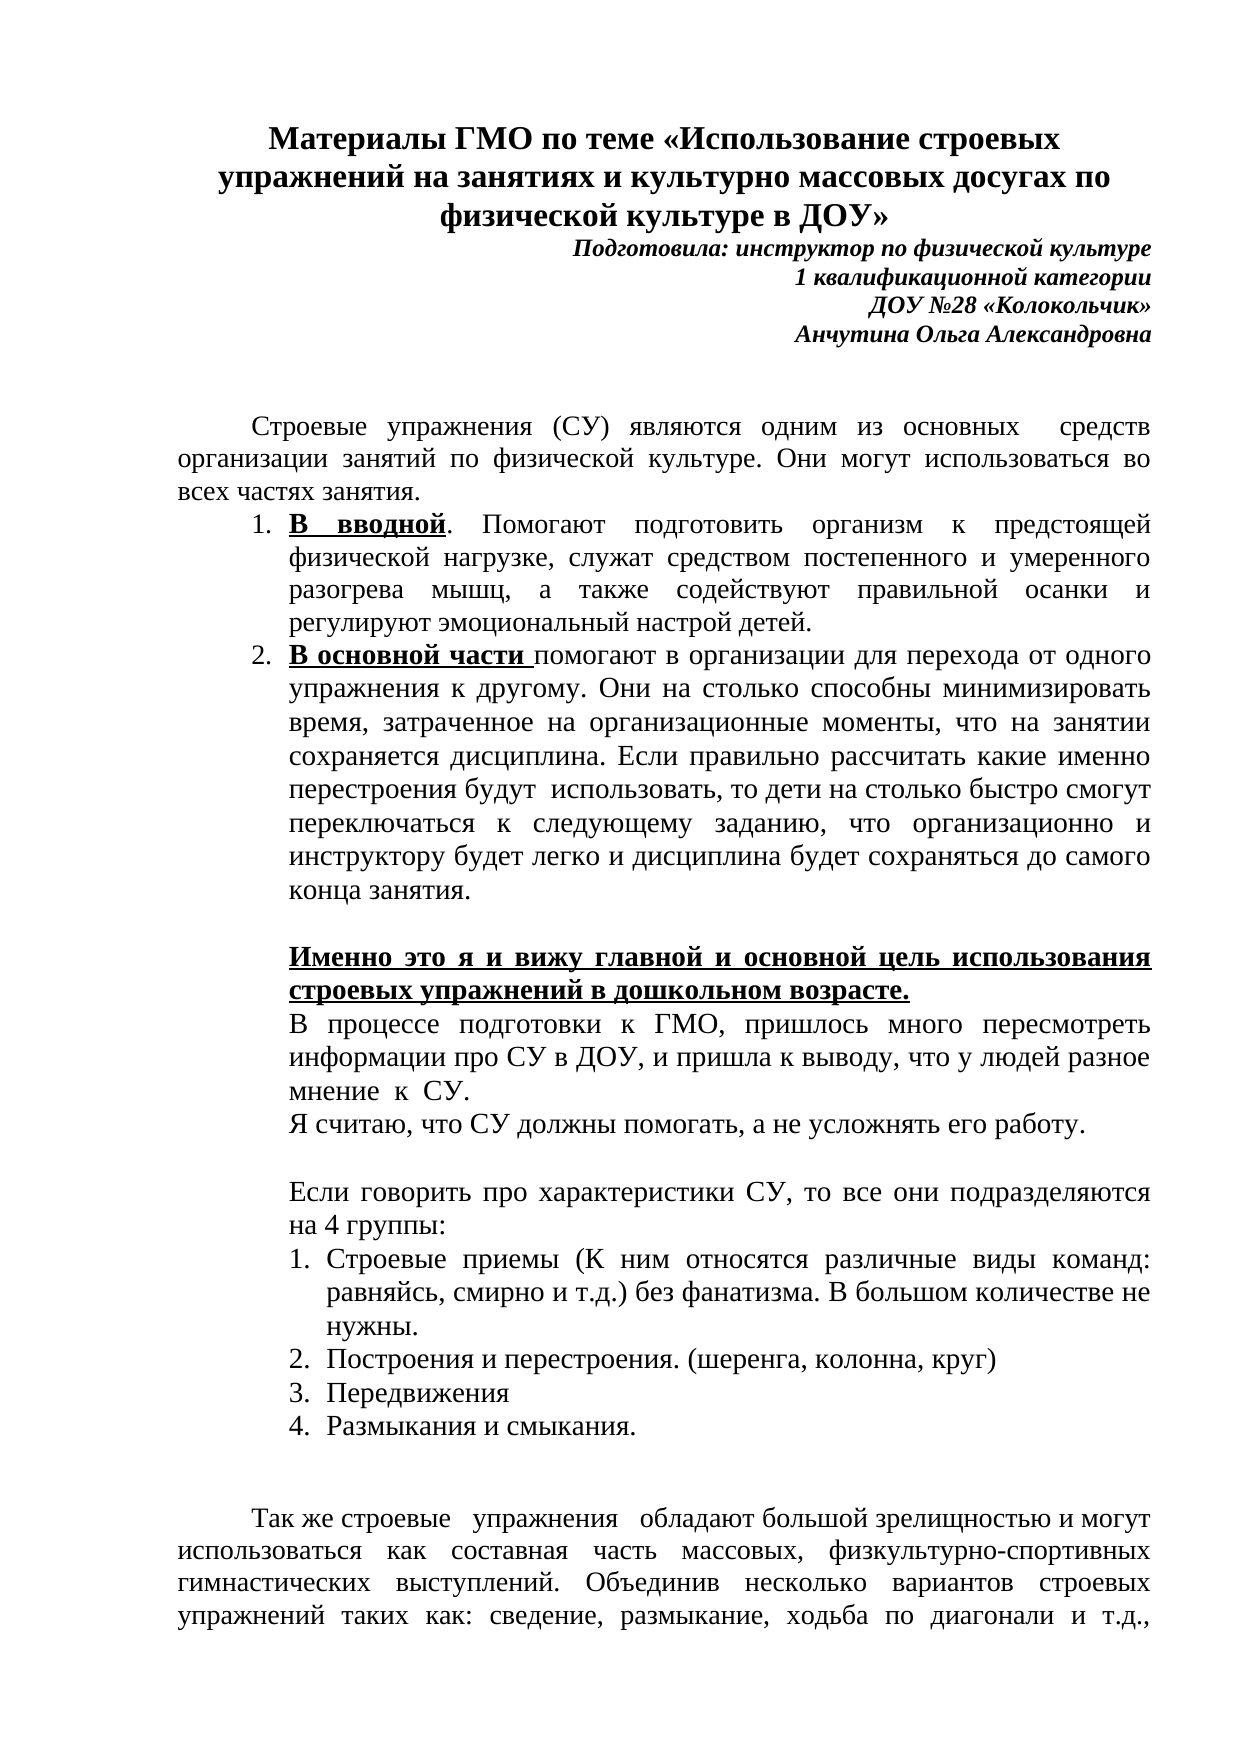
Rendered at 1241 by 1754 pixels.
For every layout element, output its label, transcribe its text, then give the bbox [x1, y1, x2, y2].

list Построения и перестроения. (шеренга, колонна, круг) [288, 1341, 1152, 1375]
text Именно это я и вижу главной и основной цель использования строевых упражнений в дошкольном возрасте. [288, 939, 1152, 968]
text ДОУ №28 «Колокольчик» [177, 291, 1152, 319]
text Материалы ГМО по теме «Использование строевых упражнений на занятиях и культурно массовых досугах по физической культуре в ДОУ» [177, 118, 1152, 233]
list Передвижения [288, 1375, 1152, 1408]
text Строевые упражнения (СУ) являются одним из основных средств организации занятий по физической культуре. Они могут использоваться во всех частях занятия. [177, 409, 1152, 506]
list Размыкания и смыкания. [288, 1408, 1152, 1442]
list В вводной. Помогают подготовить организм к предстоящей физической нагрузке, служат средством постепенного и умеренного разогрева мышц, а также содействуют правильной осанки и регулируют эмоциональный настрой детей. [251, 506, 1152, 637]
text Подготовила: инструктор по физической культуре [177, 233, 1152, 262]
text Именно это я и вижу главной и основной цель использования строевых упражнений в дошкольном возрасте. [288, 969, 1152, 1006]
text В процессе подготовки к ГМО, пришлось много пересмотреть информации про СУ в ДОУ, и пришла к выводу, что у людей разное мнение к СУ. [288, 1006, 1152, 1107]
text 1 квалификационной категории [177, 262, 1152, 291]
text Я считаю, что СУ должны помогать, а не усложнять его работу. [288, 1107, 1152, 1140]
text Если говорить про характеристики СУ, то все они подразделяются на 4 группы: [288, 1174, 1152, 1241]
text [177, 1501, 1152, 1630]
list В основной части помогают в организации для перехода от одного упражнения к другому. Они на столько способны минимизировать время, затраченное на организационные моменты, что на занятии сохраняется дисциплина. Если правильно рассчитать какие именно перестроения будут использовать, то дети на столько быстро смогут переключаться к следующему заданию, что организационно и инструктору будет легко и дисциплина будет сохраняться до самого конца занятия. [251, 637, 1152, 905]
list Строевые приемы (К ним относятся различные виды команд: равняйсь, смирно и т.д.) без фанатизма. В большом количестве не нужны. [288, 1241, 1152, 1341]
text Анчутина Ольга Александровна [177, 319, 1152, 348]
